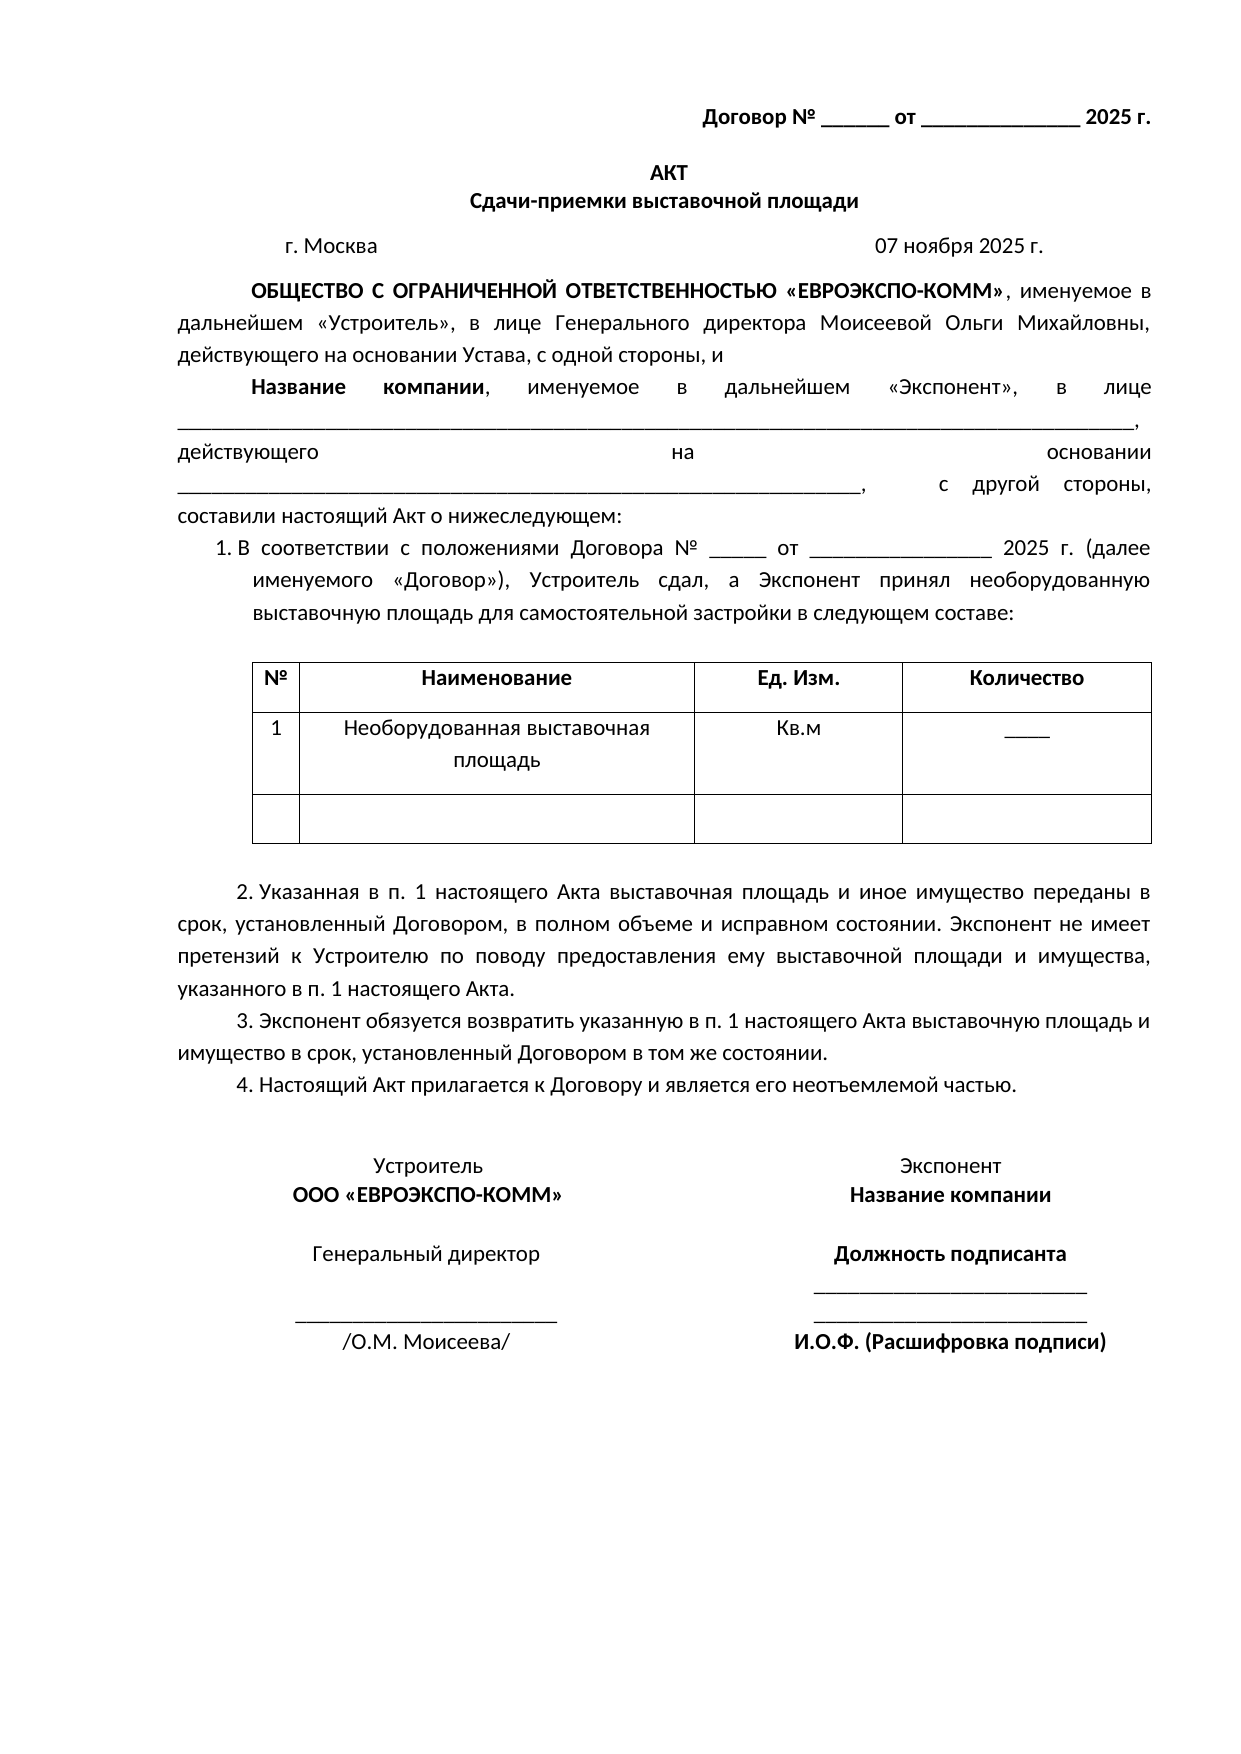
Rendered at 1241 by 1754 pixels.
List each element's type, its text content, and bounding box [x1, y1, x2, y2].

table_cell Необорудованная выставочная площадь [300, 713, 694, 793]
text Договор № ______ от ______________ 2025 г. [177, 102, 1152, 131]
table_header Наименование [300, 663, 694, 712]
table_cell [300, 795, 694, 843]
table_cell [903, 795, 1151, 843]
table_header № [253, 663, 299, 712]
text АКТ [650, 158, 1152, 187]
table_cell ____ [903, 713, 1151, 793]
table_cell Генеральный директор [177, 1239, 675, 1269]
table_header Количество [903, 663, 1151, 712]
text Название компании, именуемое в дальнейшем «Экспонент», в лице ____________________________________________________________________________________, действующего на основании ____________________________________________________________, с другой стороны, составили настоящий Акт о нижеследующем: [177, 372, 1152, 529]
table_cell [695, 795, 902, 843]
list Настоящий Акт прилагается к Договору и является его неотъемлемой частью. [177, 1070, 1152, 1098]
table_cell 1 [253, 713, 299, 793]
table_header Экспонент Название компании [675, 1151, 1226, 1239]
table_cell Кв.м [695, 713, 902, 793]
table_cell _______________________ /О.М. Моисеева/ [177, 1269, 675, 1357]
text г. Москва 07 ноября 2025 г. [177, 231, 1152, 259]
table_cell Должность подписанта [675, 1239, 1226, 1269]
text Сдачи-приемки выставочной площади [177, 187, 1152, 214]
table_cell [253, 795, 299, 843]
table_header Устроитель ООО «ЕВРОЭКСПО-КОММ» [177, 1151, 675, 1239]
table_header Ед. Изм. [695, 663, 902, 712]
table_cell ________________________ ________________________ И.О.Ф. (Расшифровка подписи) [675, 1269, 1226, 1357]
list Указанная в п. 1 настоящего Акта выставочная площадь и иное имущество переданы в срок, установленный Договором, в полном объеме и исправном состоянии. Экспонент не имеет претензий к Устроителю по поводу предоставления ему выставочной площади и имущества, указанного в п. 1 настоящего Акта. [177, 877, 1152, 1002]
text ОБЩЕСТВО С ОГРАНИЧЕННОЙ ОТВЕТСТВЕННОСТЬЮ «ЕВРОЭКСПО-КОММ», именуемое в дальнейшем «Устроитель», в лице Генерального директора Моисеевой Ольги Михайловны, действующего на основании Устава, с одной стороны, и [177, 276, 1152, 368]
list В соответствии с положениями Договора № _____ от ________________ 2025 г. (далее именуемого «Договор»), Устроитель сдал, а Экспонент принял необорудованную выставочную площадь для самостоятельной застройки в следующем составе: [215, 533, 1152, 626]
list Экспонент обязуется возвратить указанную в п. 1 настоящего Акта выставочную площадь и имущество в срок, установленный Договором в том же состоянии. [177, 1006, 1152, 1066]
